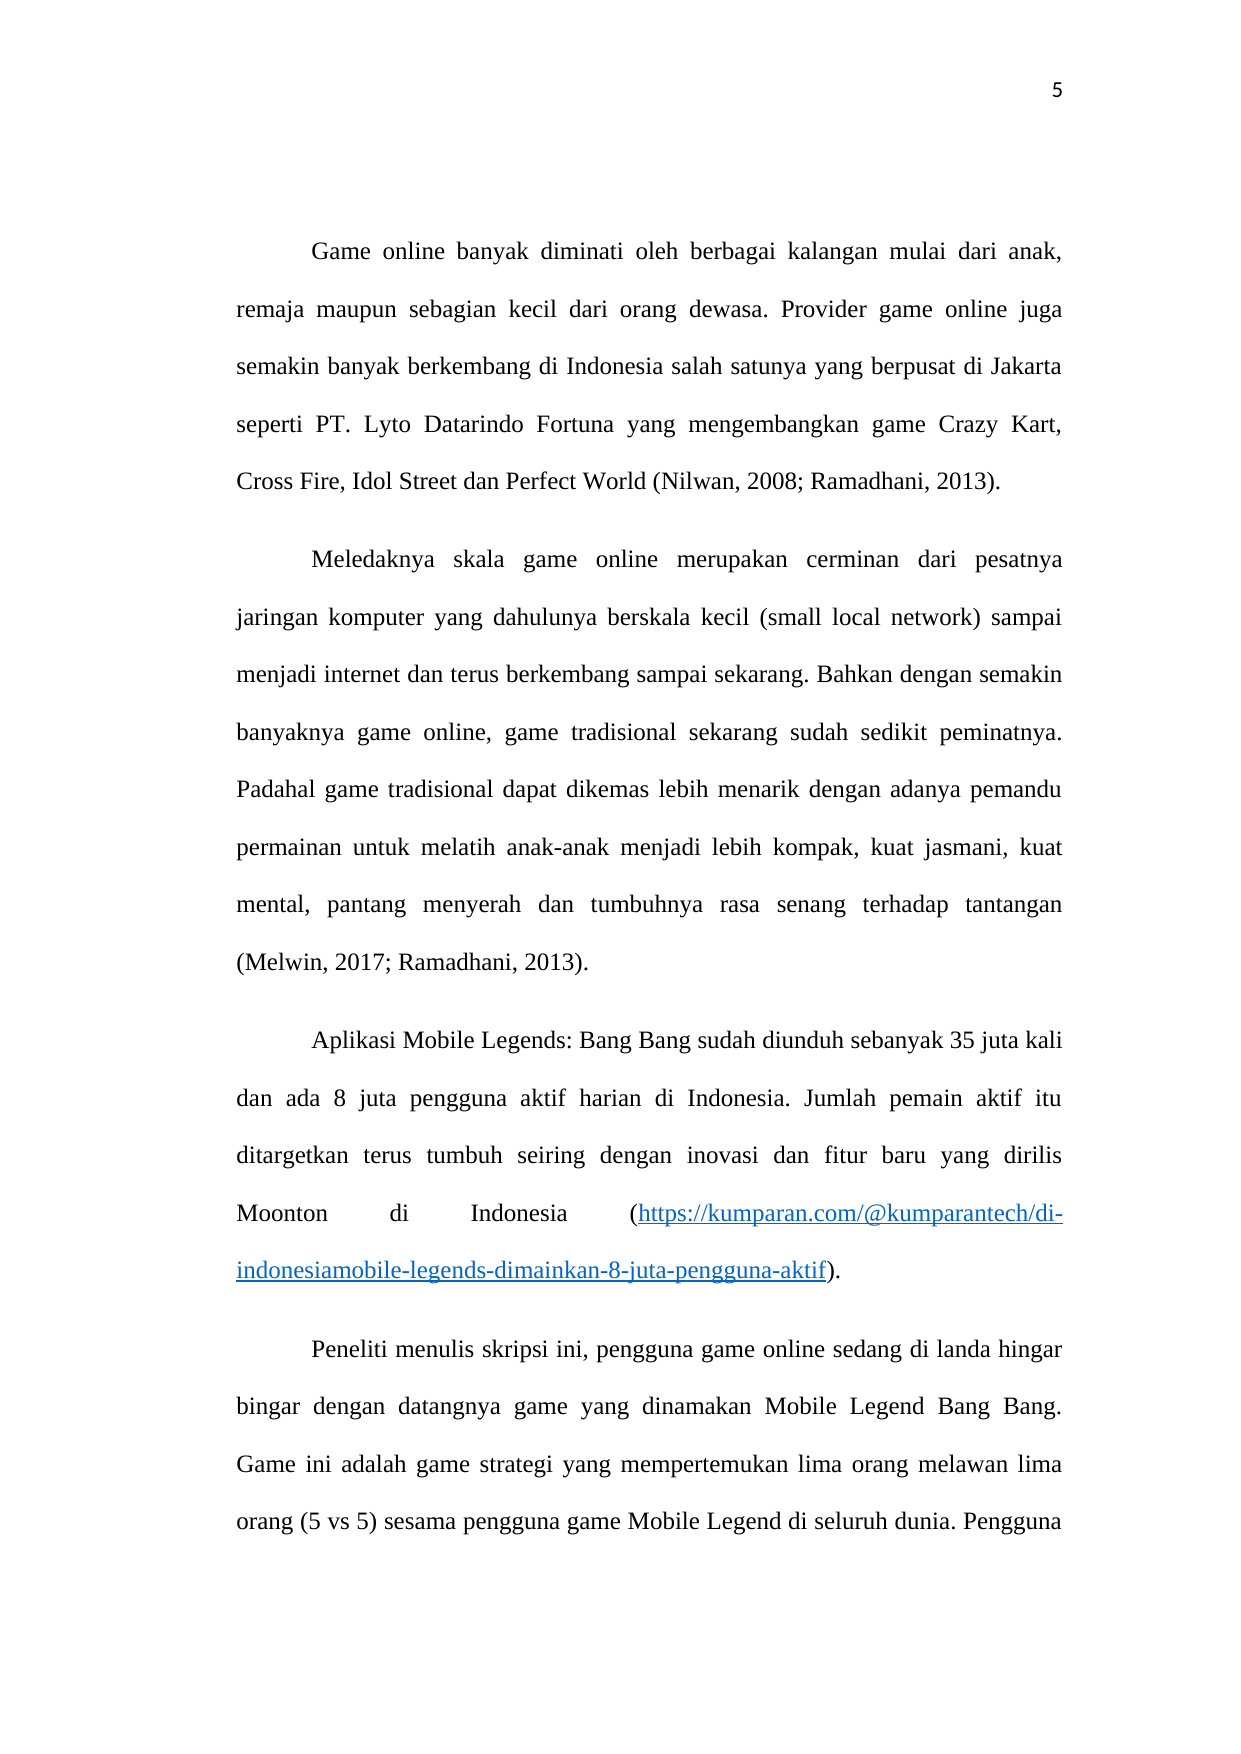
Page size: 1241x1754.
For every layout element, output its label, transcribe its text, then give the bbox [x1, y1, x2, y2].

text Meledaknya skala game online merupakan cerminan dari pesatnya jaringan komputer yang dahulunya berskala kecil (small local network) sampai menjadi internet dan terus berkembang sampai sekarang. Bahkan dengan semakin banyaknya game online, game tradisional sekarang sudah sedikit peminatnya. Padahal game tradisional dapat dikemas lebih menarik dengan adanya pemandu permainan untuk melatih anak-anak menjadi lebih kompak, kuat jasmani, kuat mental, pantang menyerah dan tumbuhnya rasa senang terhadap tantangan (Melwin, 2017; Ramadhani, 2013). [236, 544, 1063, 976]
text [236, 1334, 1063, 1535]
text Aplikasi Mobile Legends: Bang Bang sudah diunduh sebanyak 35 juta kali dan ada 8 juta pengguna aktif harian di Indonesia. Jumlah pemain aktif itu ditargetkan terus tumbuh seiring dengan inovasi dan fitur baru yang dirilis Moonton di Indonesia (https://kumparan.com/@kumparantech/di-indonesiamobile-legends-dimainkan-8-juta-pengguna-aktif). [236, 1025, 1063, 1284]
text Game online banyak diminati oleh berbagai kalangan mulai dari anak, remaja maupun sebagian kecil dari orang dewasa. Provider game online juga semakin banyak berkembang di Indonesia salah satunya yang berpusat di Jakarta seperti PT. Lyto Datarindo Fortuna yang mengembangkan game Crazy Kart, Cross Fire, Idol Street dan Perfect World (Nilwan, 2008; Ramadhani, 2013). [236, 236, 1063, 495]
